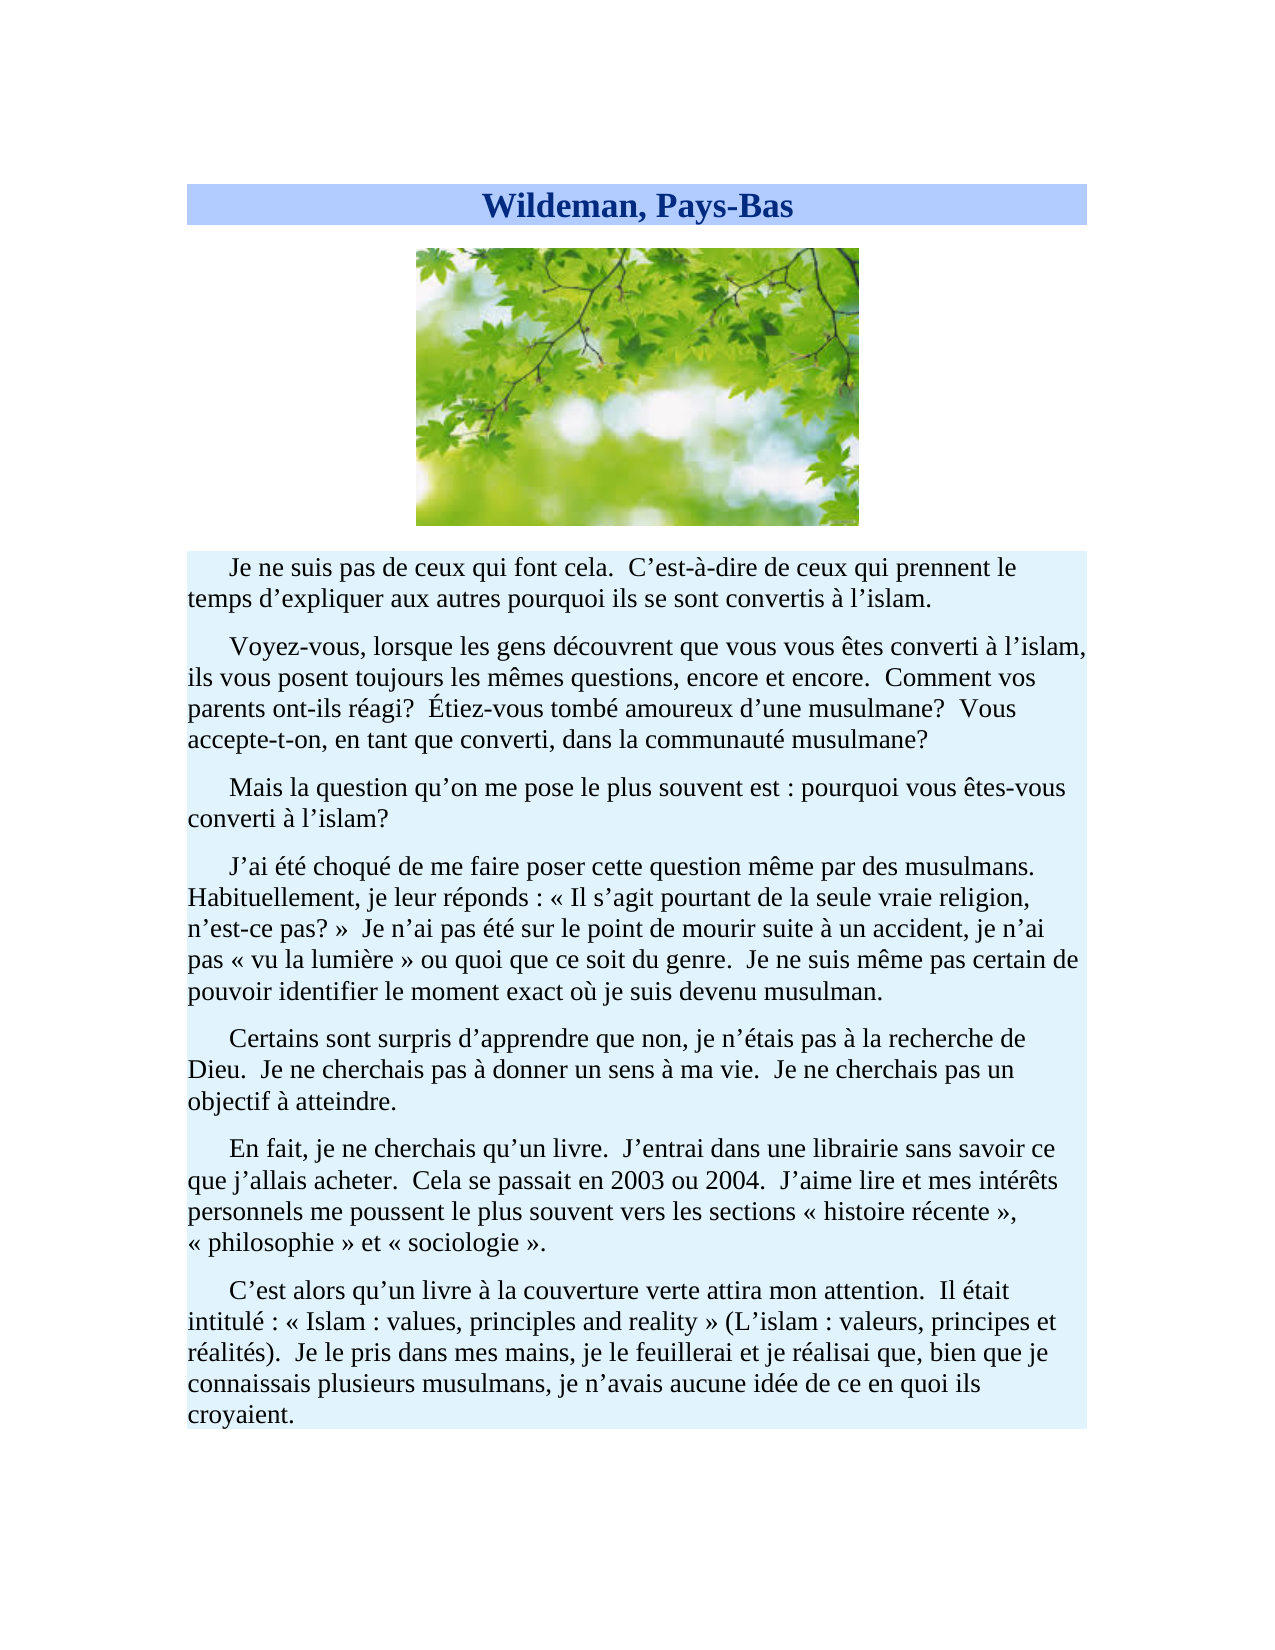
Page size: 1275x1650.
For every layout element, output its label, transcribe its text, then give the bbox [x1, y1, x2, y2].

text Certains sont surpris d’apprendre que non, je n’étais pas à la recherche de Dieu. Je ne cherchais pas à donner un sens à ma vie. Je ne cherchais pas un objectif à atteindre. [187, 1022, 1087, 1116]
text J’ai été choqué de me faire poser cette question même par des musulmans. Habituellement, je leur réponds : « Il s’agit pourtant de la seule vraie religion, n’est-ce pas? » Je n’ai pas été sur le point de mourir suite à un accident, je n’ai pas « vu la lumière » ou quoi que ce soit du genre. Je ne suis même pas certain de pouvoir identifier le moment exact où je suis devenu musulman. [187, 850, 1087, 1006]
text Mais la question qu’on me pose le plus souvent est : pourquoi vous êtes-vous converti à l’islam? [187, 771, 1087, 833]
text En fait, je ne cherchais qu’un livre. J’entrai dans une librairie sans savoir ce que j’allais acheter. Cela se passait en 2003 ou 2004. J’aime lire et mes intérêts personnels me poussent le plus souvent vers les sections « histoire récente », « philosophie » et « sociologie ». [187, 1133, 1087, 1257]
picture [416, 248, 859, 526]
subtitle Wildeman, Pays-Bas [187, 184, 1087, 225]
text Voyez-vous, lorsque les gens découvrent que vous vous êtes converti à l’islam, ils vous posent toujours les mêmes questions, encore et encore. Comment vos parents ont-ils réagi? Étiez-vous tombé amoureux d’une musulmane? Vous accepte-t-on, en tant que converti, dans la communauté musulmane? [187, 630, 1087, 754]
text Je ne suis pas de ceux qui font cela. C’est-à-dire de ceux qui prennent le temps d’expliquer aux autres pourquoi ils se sont convertis à l’islam. [187, 551, 1087, 613]
text C’est alors qu’un livre à la couverture verte attira mon attention. Il était intitulé : « Islam : values, principles and reality » (L’islam : valeurs, principes et réalités). Je le pris dans mes mains, je le feuillerai et je réalisai que, bien que je connaissais plusieurs musulmans, je n’avais aucune idée de ce en quoi ils croyaient. [187, 1274, 1087, 1429]
